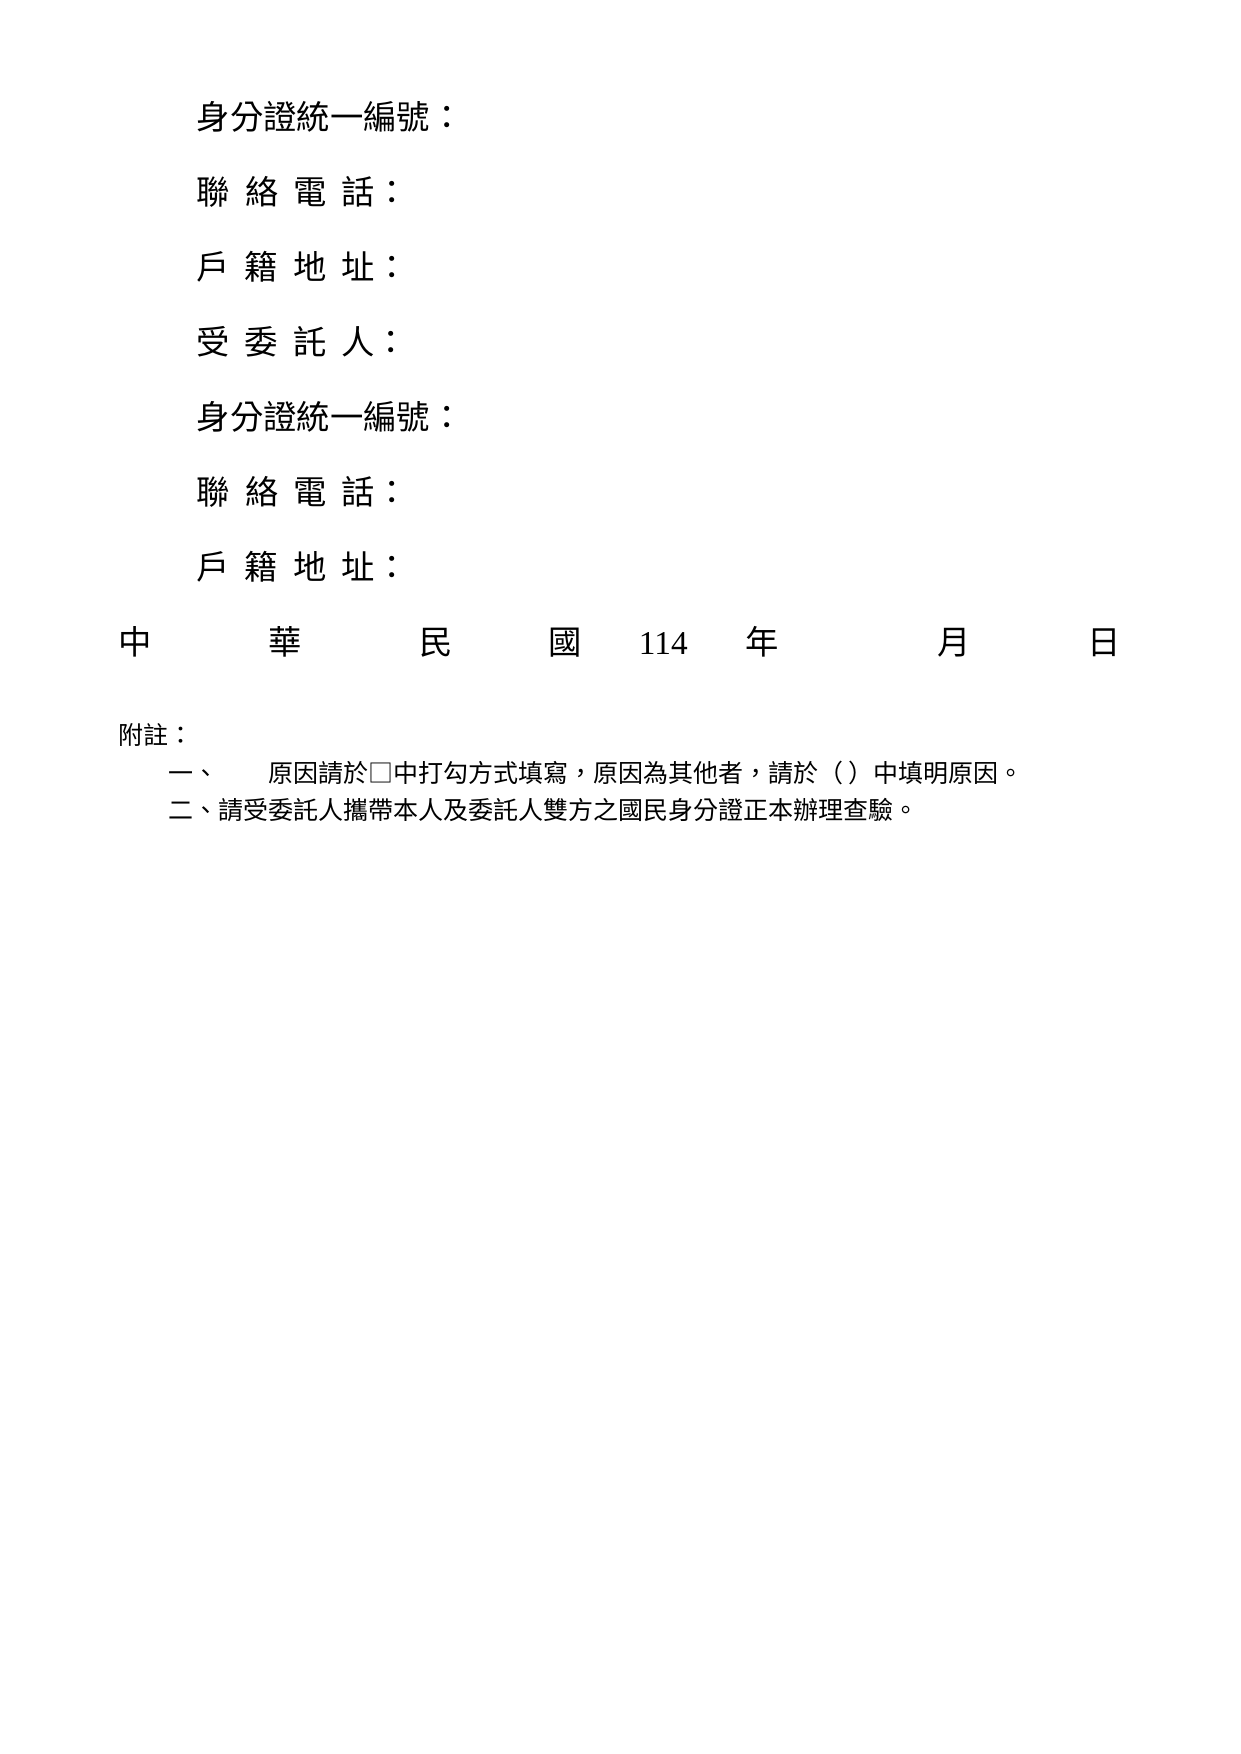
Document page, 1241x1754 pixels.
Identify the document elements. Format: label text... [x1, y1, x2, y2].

text 聯 絡 電 話： [130, 152, 1122, 227]
text 戶 籍 地 址： [130, 227, 1122, 302]
text 聯 絡 電 話： [130, 452, 1122, 527]
text 受 委 託 人： [130, 302, 1122, 377]
text 戶 籍 地 址： [130, 527, 1122, 602]
text 中 華 民 國 114 年 月 日 [118, 602, 1122, 677]
text 身分證統一編號： [130, 377, 1122, 452]
text 附註： [118, 715, 1122, 752]
list 原因請於□中打勾方式填寫，原因為其他者，請於（ ）中填明原因。 [168, 752, 1122, 790]
text 身分證統一編號： [130, 77, 1122, 152]
text 二、請受委託人攜帶本人及委託人雙方之國民身分證正本辦理查驗。 [118, 790, 1122, 827]
